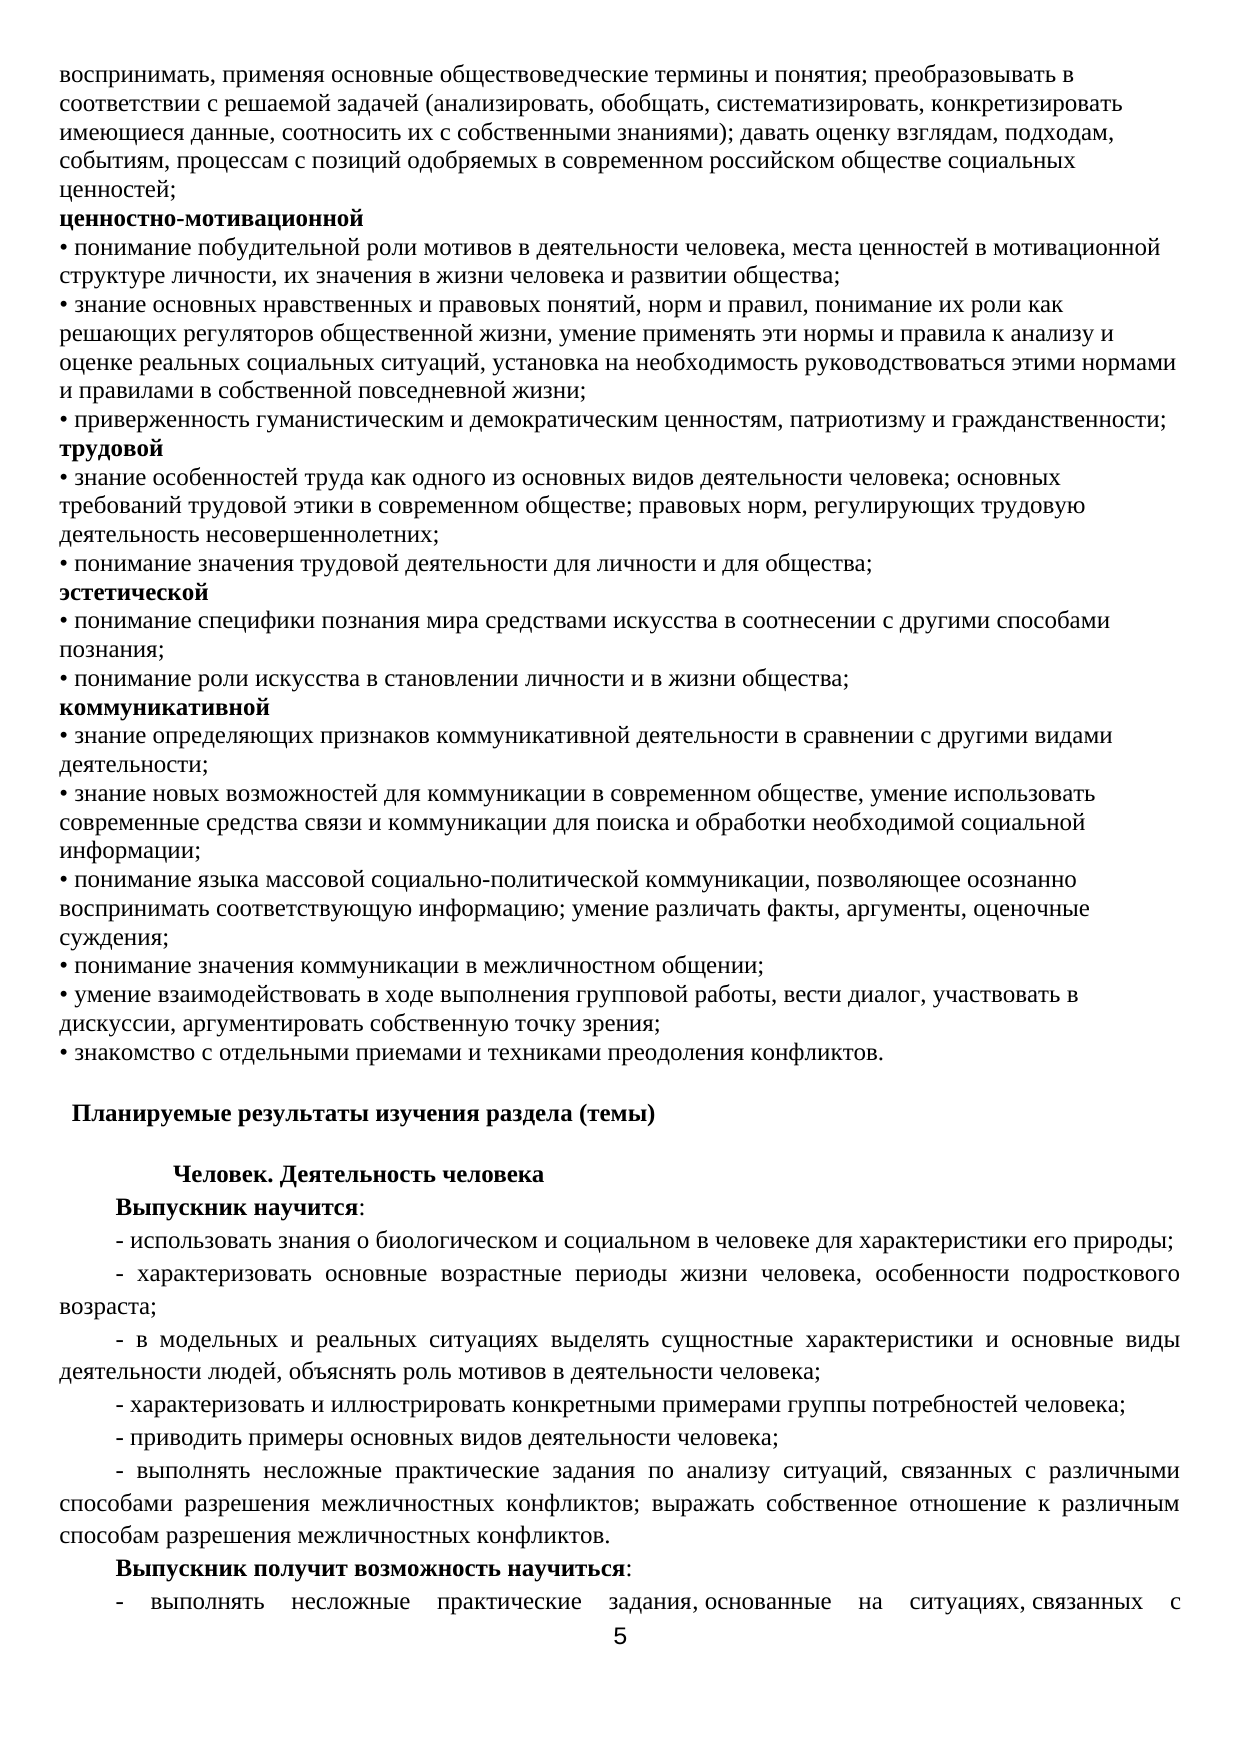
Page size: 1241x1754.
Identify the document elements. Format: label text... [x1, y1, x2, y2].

text Планируемые результаты изучения раздела (темы) [59, 1094, 1181, 1126]
text - характеризовать основные возрастные периоды жизни человека, особенности подросткового возраста; [59, 1254, 1181, 1319]
text - приводить примеры основных видов деятельности человека; [59, 1418, 1181, 1451]
subtitle Человек. Деятельность человека [104, 1156, 1181, 1188]
text Выпускник научится: [59, 1188, 1181, 1221]
text Выпускник получит возможность научиться: [59, 1549, 1181, 1582]
text - характеризовать и иллюстрировать конкретными примерами группы потребностей человека; [59, 1385, 1181, 1418]
text - в модельных и реальных ситуациях выделять сущностные характеристики и основные виды деятельности людей, объяснять роль мотивов в деятельности человека; [59, 1319, 1181, 1385]
text - использовать знания о биологическом и социальном в человеке для характеристики его природы; [59, 1221, 1181, 1254]
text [59, 59, 1181, 1065]
text - выполнять несложные практические задания по анализу ситуаций, связанных с различными способами разрешения межличностных конфликтов; выражать собственное отношение к различным способам разрешения межличностных конфликтов. [59, 1451, 1181, 1549]
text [59, 1582, 1181, 1615]
